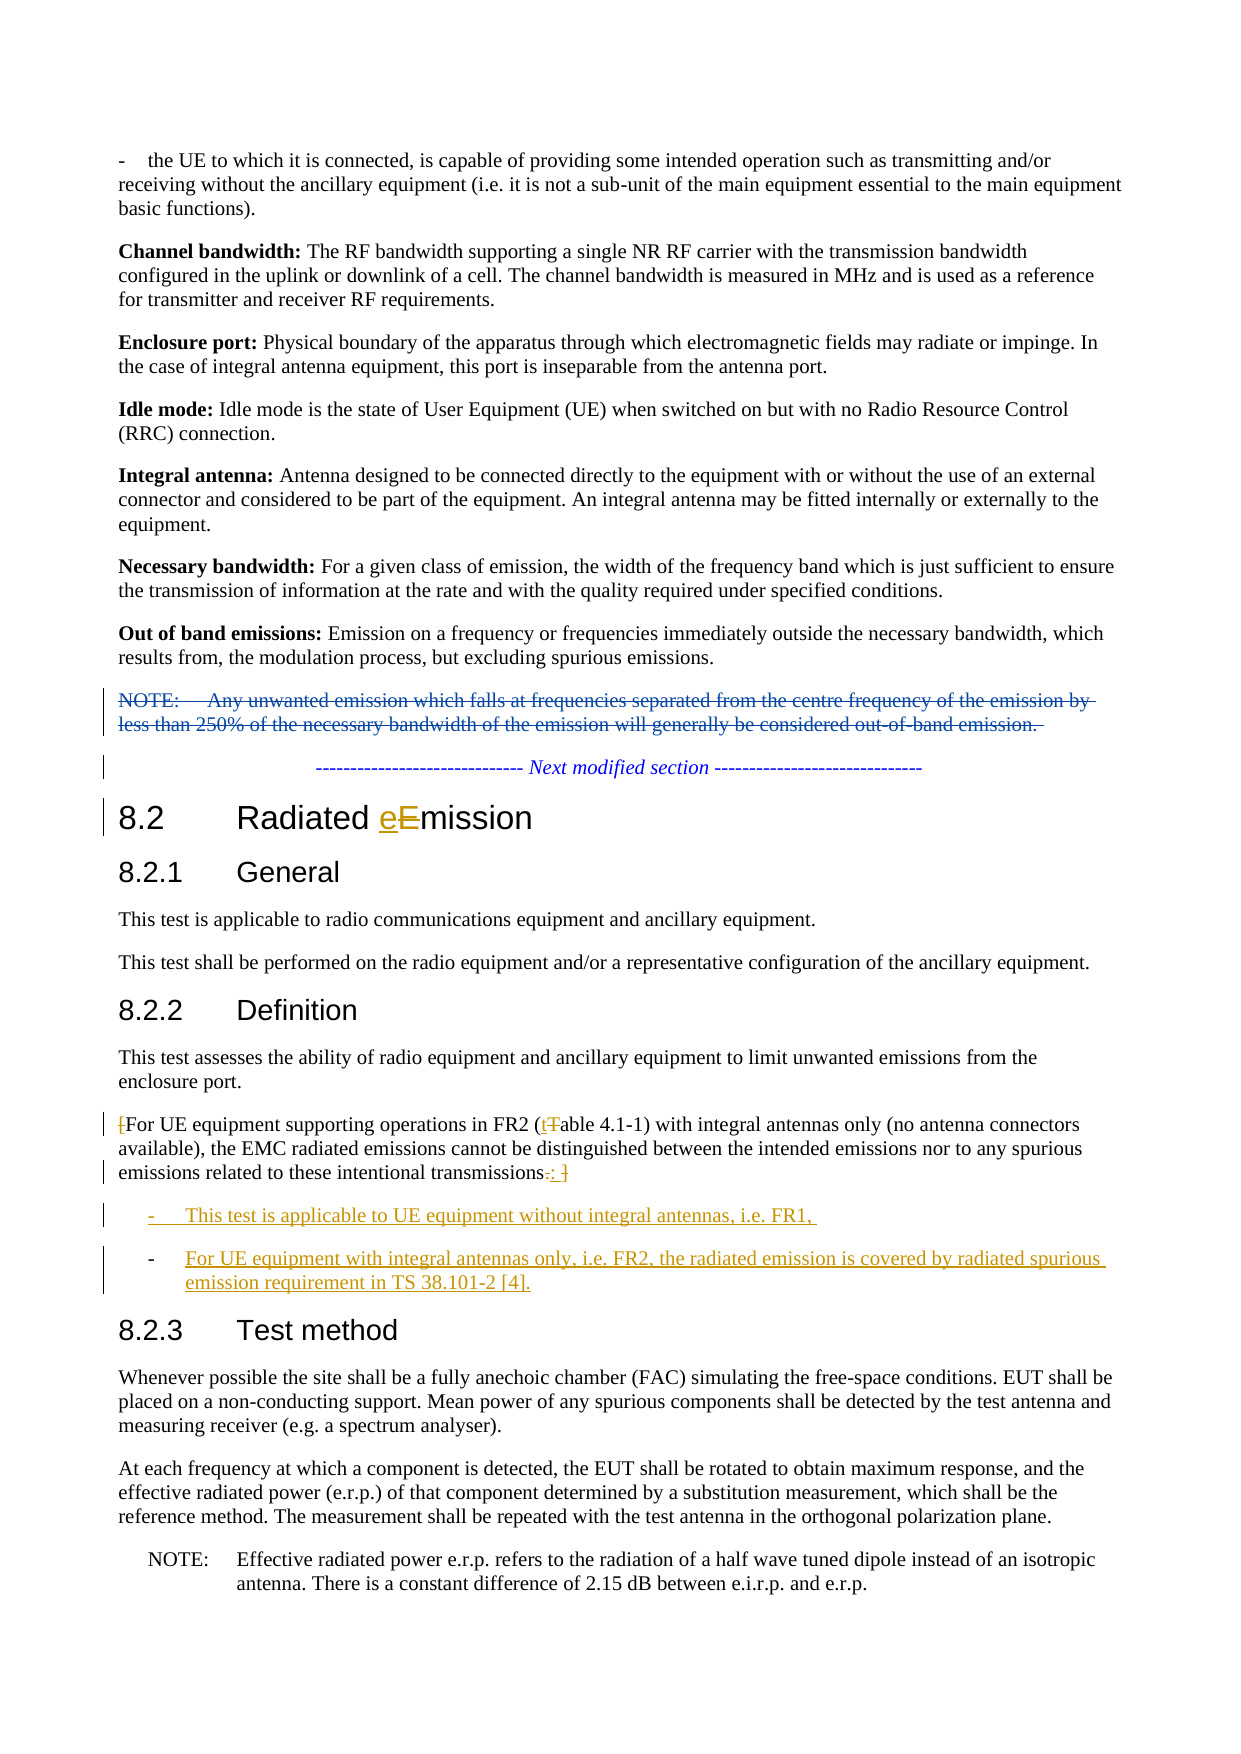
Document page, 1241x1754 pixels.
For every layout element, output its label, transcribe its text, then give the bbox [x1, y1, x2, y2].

text - the UE to which it is connected, is capable of providing some intended operation such as transmitting and/or receiving without the ancillary equipment (i.e. it is not a sub-unit of the main equipment essential to the main equipment basic functions). [118, 148, 1122, 220]
text Out of band emissions: Emission on a frequency or frequencies immediately outside the necessary bandwidth, which results from, the modulation process, but excluding spurious emissions. [118, 621, 1122, 669]
text This test is applicable to radio communications equipment and ancillary equipment. [118, 907, 1121, 931]
subtitle 8.2.1 General [118, 855, 1122, 888]
text Necessary bandwidth: For a given class of emission, the width of the frequency band which is just sufficient to ensure the transmission of information at the rate and with the quality required under specified conditions. [118, 554, 1122, 602]
text This test assesses the ability of radio equipment and ancillary equipment to limit unwanted emissions from the enclosure port. [118, 1045, 1121, 1093]
subtitle 8.2.3 Test method [118, 1313, 1122, 1346]
text Enclosure port: Physical boundary of the apparatus through which electromagnetic fields may radiate or impinge. In the case of integral antenna equipment, this port is inseparable from the antenna port. [118, 329, 1122, 378]
text At each frequency at which a component is detected, the EUT shall be rotated to obtain maximum response, and the effective radiated power (e.r.p.) of that component determined by a substitution measurement, which shall be the reference method. The measurement shall be repeated with the test antenna in the orthogonal polarization plane. [118, 1456, 1122, 1528]
text Idle mode: Idle mode is the state of User Equipment (UE) when switched on but with no Radio Resource Control (RRC) connection. [118, 396, 1122, 444]
subtitle 8.2 Radiated mission [118, 798, 1122, 836]
text Channel bandwidth: The RF bandwidth supporting a single NR RF carrier with the transmission bandwidth configured in the uplink or downlink of a cell. The channel bandwidth is measured in MHz and is used as a reference for transmitter and receiver RF requirements. [118, 239, 1122, 311]
text NOTE: Effective radiated power e.r.p. refers to the radiation of a half wave tuned dipole instead of an isotropic antenna. There is a constant difference of 2.15 dB between e.i.r.p. and e.r.p. [148, 1547, 1122, 1595]
subtitle 8.2.2 Definition [118, 993, 1122, 1026]
text ------------------------------ Next modified section ------------------------------ [118, 755, 1122, 779]
text This test shall be performed on the radio equipment and/or a representative configuration of the ancillary equipment. [118, 950, 1121, 974]
text Whenever possible the site shall be a fully anechoic chamber (FAC) simulating the free-space conditions. EUT shall be placed on a non-conducting support. Mean power of any spurious components shall be detected by the test antenna and measuring receiver (e.g. a spectrum analyser). [118, 1365, 1122, 1437]
text Integral antenna: Antenna designed to be connected directly to the equipment with or without the use of an external connector and considered to be part of the equipment. An integral antenna may be fitted internally or externally to the equipment. [118, 463, 1122, 536]
text For UE equipment supporting operations in FR2 (able 4.1-1) with integral antennas only (no antenna connectors available), the EMC radiated emissions cannot be distinguished between the intended emissions nor to any spurious emissions related to these intentional transmissions [118, 1112, 1122, 1184]
